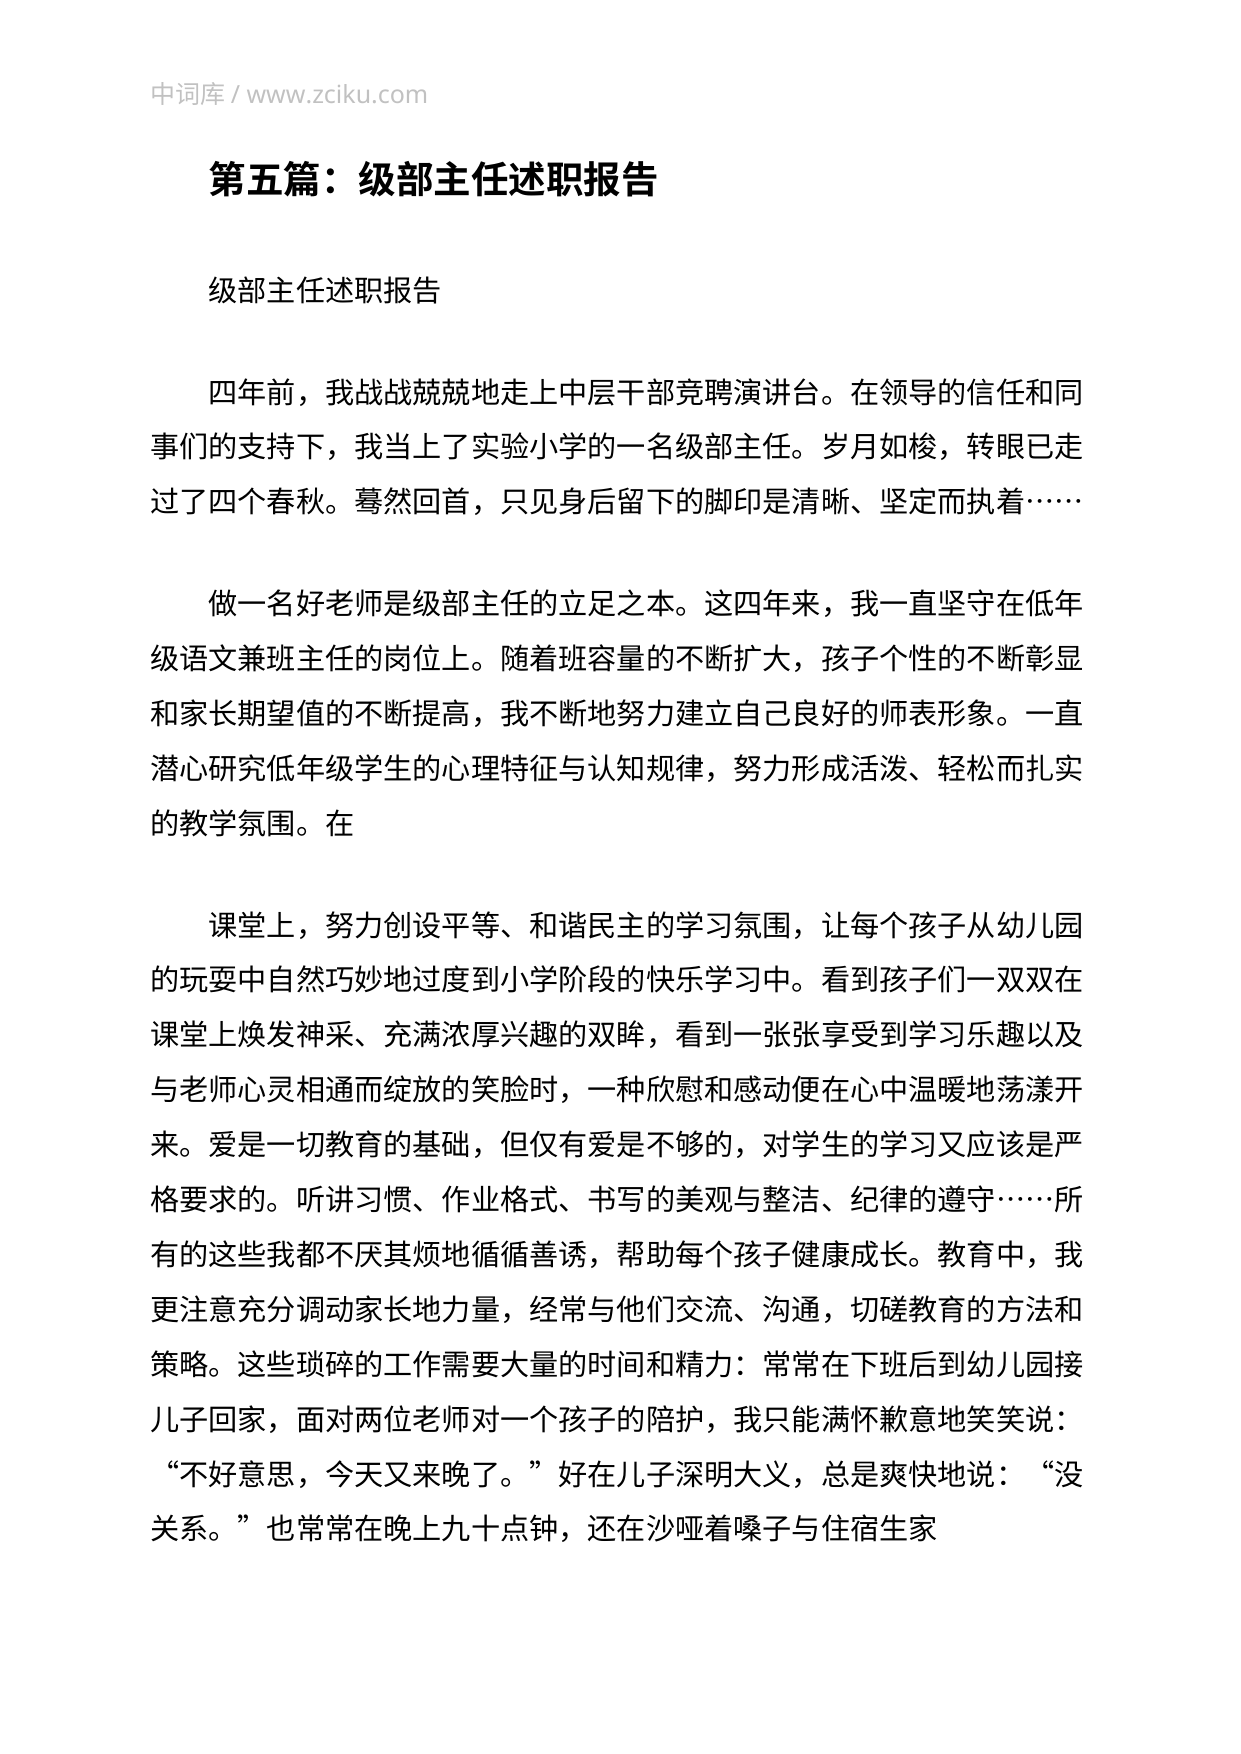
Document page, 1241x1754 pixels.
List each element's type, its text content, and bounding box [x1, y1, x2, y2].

text 做一名好老师是级部主任的立足之本。这四年来，我一直坚守在低年级语文兼班主任的岗位上。随着班容量的不断扩大，孩子个性的不断彰显和家长期望值的不断提高，我不断地努力建立自己良好的师表形象。一直潜心研究低年级学生的心理特征与认知规律，努力形成活泼、轻松而扎实的教学氛围。在 [150, 581, 1090, 843]
text 第五篇：级部主任述职报告 [150, 150, 1090, 204]
text 级部主任述职报告 [150, 267, 1090, 310]
text 四年前，我战战兢兢地走上中层干部竞聘演讲台。在领导的信任和同事们的支持下，我当上了实验小学的一名级部主任。岁月如梭，转眼已走过了四个春秋。蓦然回首，只见身后留下的脚印是清晰、坚定而执着…… [150, 369, 1090, 521]
text 课堂上，努力创设平等、和谐民主的学习氛围，让每个孩子从幼儿园的玩耍中自然巧妙地过度到小学阶段的快乐学习中。看到孩子们一双双在课堂上焕发神采、充满浓厚兴趣的双眸，看到一张张享受到学习乐趣以及与老师心灵相通而绽放的笑脸时，一种欣慰和感动便在心中温暖地荡漾开来。爱是一切教育的基础，但仅有爱是不够的，对学生的学习又应该是严格要求的。听讲习惯、作业格式、书写的美观与整洁、纪律的遵守……所有的这些我都不厌其烦地循循善诱，帮助每个孩子健康成长。教育中，我更注意充分调动家长地力量，经常与他们交流、沟通，切磋教育的方法和策略。这些琐碎的工作需要大量的时间和精力：常常在下班后到幼儿园接儿子回家，面对两位老师对一个孩子的陪护，我只能满怀歉意地笑笑说：“不好意思，今天又来晚了。”好在儿子深明大义，总是爽快地说：“没关系。”也常常在晚上九十点钟，还在沙哑着嗓子与住宿生家 [150, 902, 1090, 1548]
